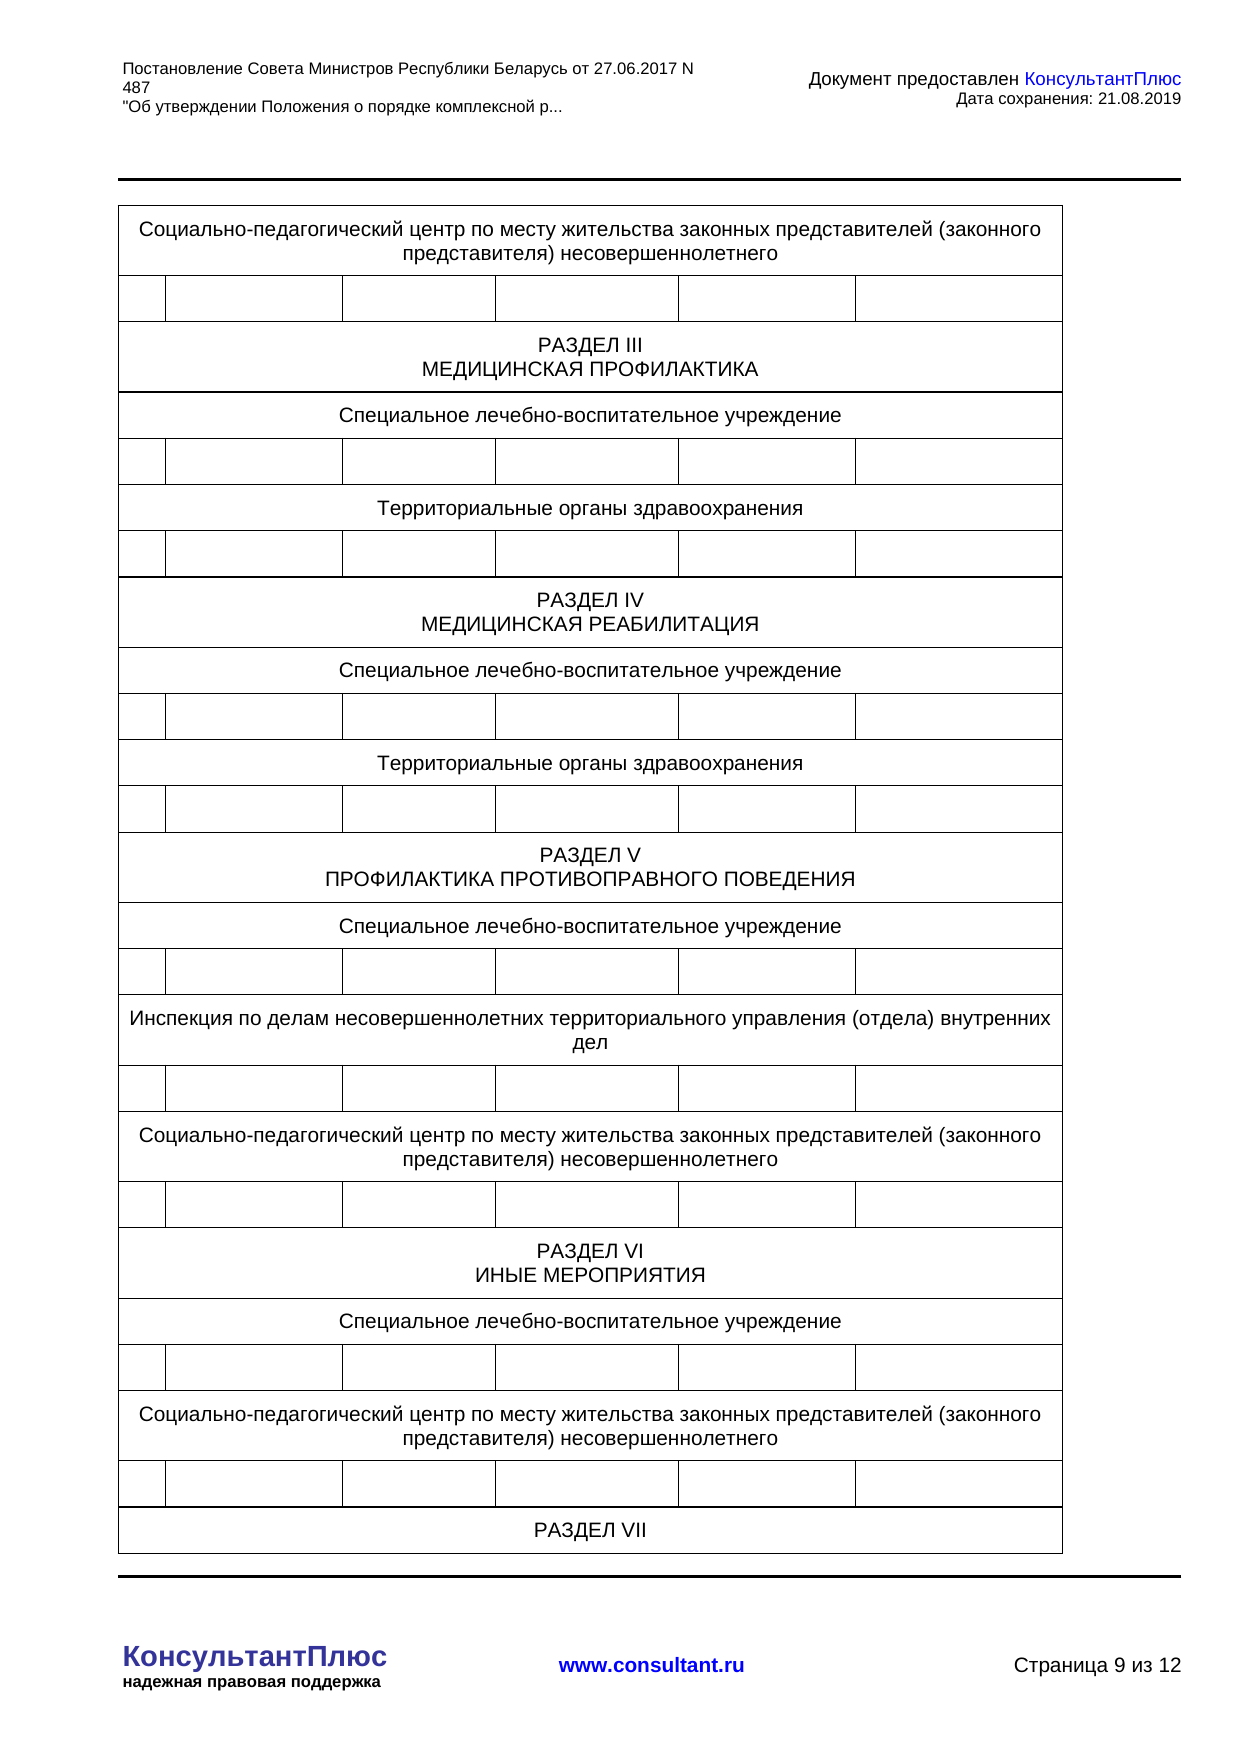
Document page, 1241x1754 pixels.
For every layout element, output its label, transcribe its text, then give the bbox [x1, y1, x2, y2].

table_cell [166, 531, 342, 576]
table_cell [119, 1182, 165, 1227]
table_cell [343, 531, 495, 576]
table_cell [119, 1461, 165, 1506]
table_cell РАЗДЕЛ IV МЕДИЦИНСКАЯ РЕАБИЛИТАЦИЯ [119, 578, 1062, 647]
table_cell [856, 1345, 1062, 1390]
table_cell [856, 786, 1062, 832]
table_cell РАЗДЕЛ V ПРОФИЛАКТИКА ПРОТИВОПРАВНОГО ПОВЕДЕНИЯ [119, 833, 1062, 902]
table_cell [856, 1182, 1062, 1227]
table_cell [679, 1066, 855, 1111]
table_cell Специальное лечебно-воспитательное учреждение [119, 903, 1062, 948]
table_cell [496, 694, 678, 739]
table_cell [119, 439, 165, 484]
table_cell Социально-педагогический центр по месту жительства законных представителей (законного представителя) несовершеннолетнего [119, 1391, 1062, 1460]
table_cell [856, 276, 1062, 321]
table_cell РАЗДЕЛ III МЕДИЦИНСКАЯ ПРОФИЛАКТИКА [119, 322, 1062, 391]
table_cell [343, 1066, 495, 1111]
table_cell [166, 694, 342, 739]
table_cell [679, 1461, 855, 1506]
table_cell [496, 1066, 678, 1111]
table_cell [119, 531, 165, 576]
table_cell [343, 1182, 495, 1227]
table_cell [166, 276, 342, 321]
table_cell [679, 1182, 855, 1227]
table_cell [166, 1345, 342, 1390]
table_cell Специальное лечебно-воспитательное учреждение [119, 648, 1062, 693]
table_cell [679, 439, 855, 484]
table_cell РАЗДЕЛ VI ИНЫЕ МЕРОПРИЯТИЯ [119, 1228, 1062, 1297]
table_cell [496, 439, 678, 484]
table_cell [119, 1345, 165, 1390]
table_cell [679, 786, 855, 832]
table_cell [496, 1345, 678, 1390]
table_cell [496, 949, 678, 994]
table_cell [343, 786, 495, 832]
table_cell Специальное лечебно-воспитательное учреждение [119, 1299, 1062, 1344]
table_cell [679, 1345, 855, 1390]
table_cell [119, 786, 165, 832]
table_cell [856, 531, 1062, 576]
table_cell [119, 694, 165, 739]
table_cell Социально-педагогический центр по месту жительства законных представителей (законного представителя) несовершеннолетнего [119, 1112, 1062, 1181]
table_cell [496, 276, 678, 321]
table_cell [856, 439, 1062, 484]
table_cell [496, 1182, 678, 1227]
table_cell [343, 1345, 495, 1390]
table_cell Инспекция по делам несовершеннолетних территориального управления (отдела) внутренних дел [119, 995, 1062, 1064]
table_cell [856, 1066, 1062, 1111]
table_cell [496, 1461, 678, 1506]
table_cell [343, 694, 495, 739]
table_cell [679, 276, 855, 321]
table_cell [679, 531, 855, 576]
table_cell [119, 1066, 165, 1111]
table_cell [496, 786, 678, 832]
table_cell [166, 786, 342, 832]
table_cell [496, 531, 678, 576]
table_cell Территориальные органы здравоохранения [119, 485, 1062, 530]
table_cell Территориальные органы здравоохранения [119, 740, 1062, 785]
table_cell [856, 1461, 1062, 1506]
table_cell [856, 694, 1062, 739]
table_cell [343, 949, 495, 994]
table_cell [343, 1461, 495, 1506]
table_cell [166, 1461, 342, 1506]
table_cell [119, 206, 1062, 275]
table_cell [119, 276, 165, 321]
table_cell [166, 1182, 342, 1227]
table_cell [166, 439, 342, 484]
table_cell [119, 949, 165, 994]
table_cell [343, 439, 495, 484]
table_cell [856, 949, 1062, 994]
table_cell [679, 949, 855, 994]
table_cell [166, 949, 342, 994]
table_cell Специальное лечебно-воспитательное учреждение [119, 393, 1062, 438]
table_cell [343, 276, 495, 321]
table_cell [119, 1508, 1062, 1553]
table_cell [166, 1066, 342, 1111]
table_cell [679, 694, 855, 739]
